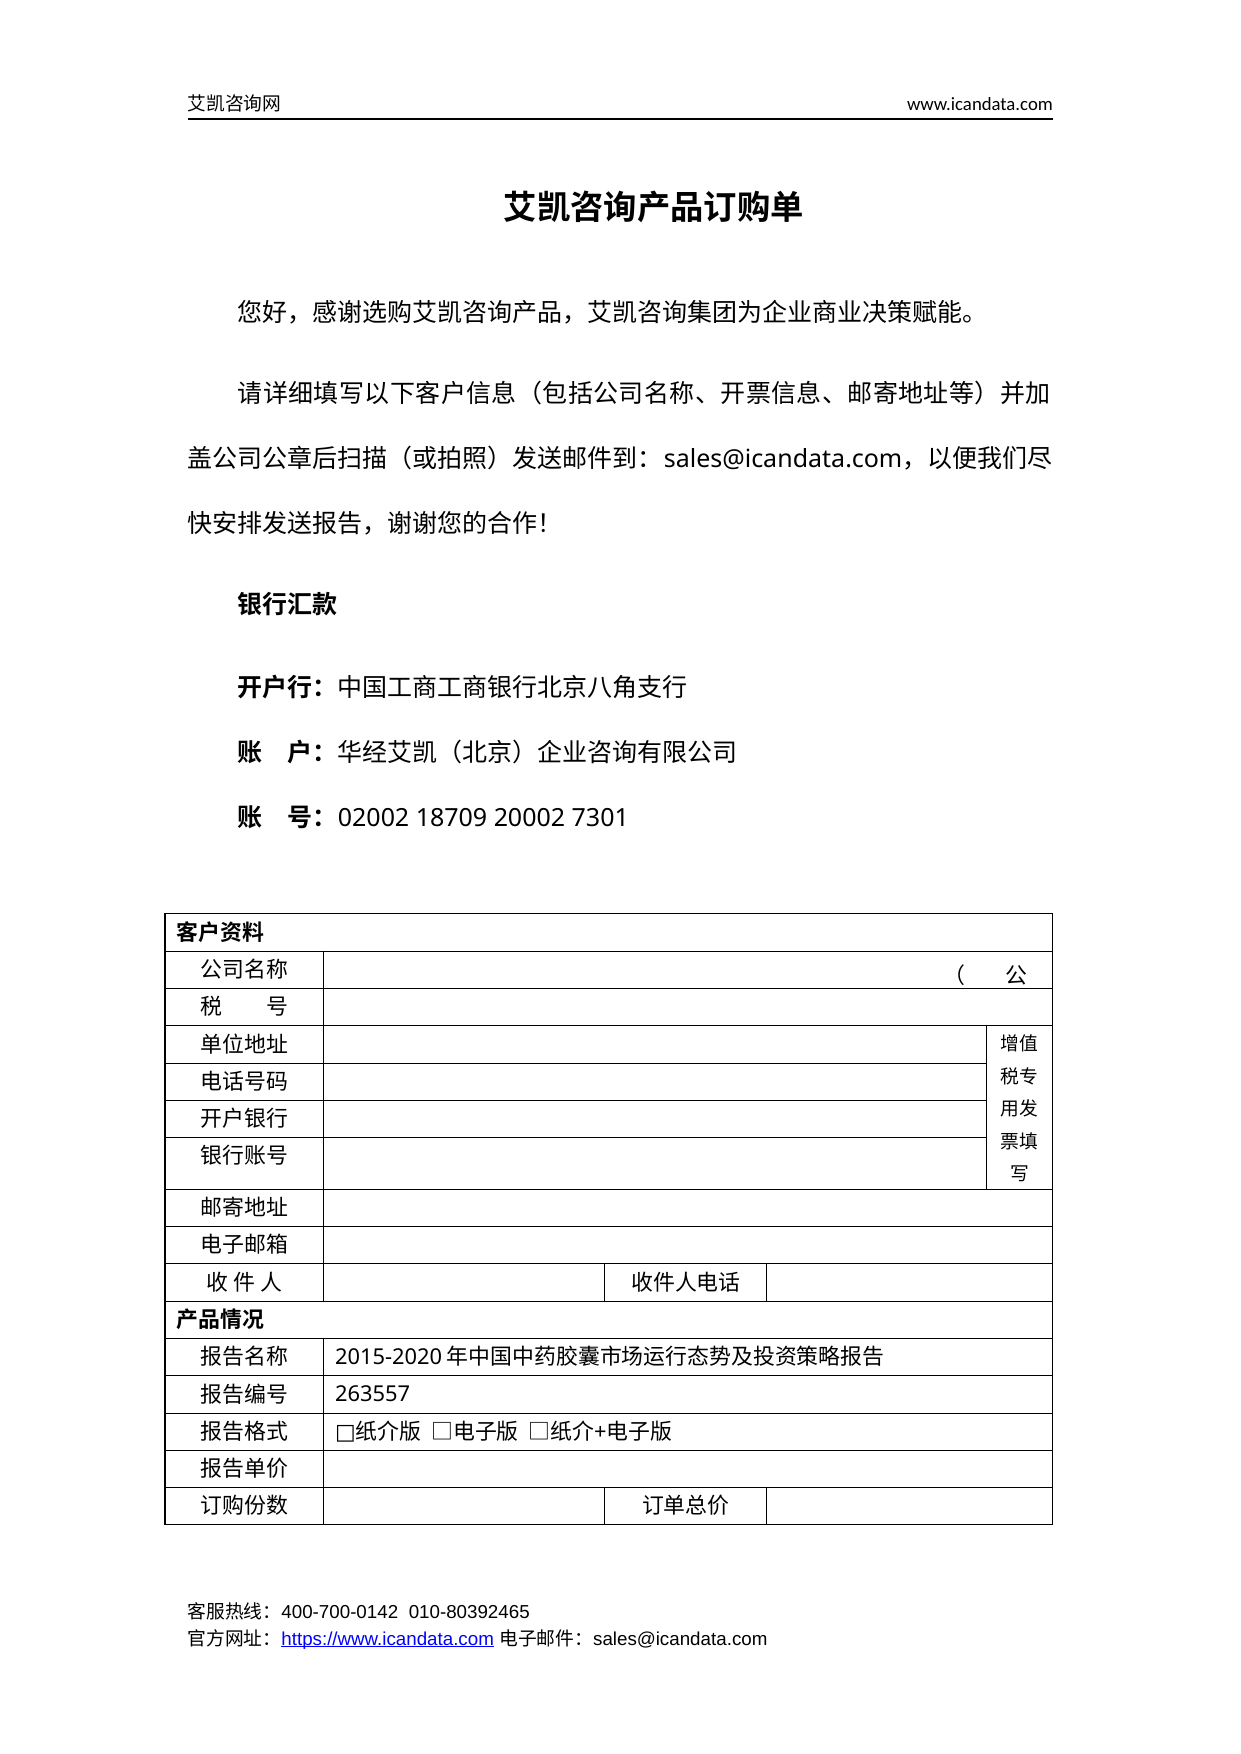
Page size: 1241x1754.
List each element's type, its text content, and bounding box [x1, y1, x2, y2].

text 艾凯咨询产品订购单 [187, 172, 1053, 237]
table_cell 报告格式 [166, 1414, 323, 1450]
table_cell 银行账号 [166, 1138, 323, 1189]
table_cell [324, 1026, 986, 1062]
table_cell 收 件 人 [166, 1264, 323, 1301]
table_cell □纸介版 □电子版 □纸介+电子版 [324, 1414, 1052, 1450]
table_cell [324, 1064, 986, 1100]
table_cell 电话号码 [166, 1064, 323, 1100]
table_cell [324, 1264, 604, 1301]
text 账 户：华经艾凯（北京）企业咨询有限公司 [187, 718, 1053, 783]
text 请详细填写以下客户信息（包括公司名称、开票信息、邮寄地址等）并加盖公司公章后扫描（或拍照）发送邮件到：sales@icandata.com，以便我们尽快安排发送报告，谢谢您的合作！ [187, 359, 1053, 554]
table_cell 报告编号 [166, 1376, 323, 1412]
table_cell 订单总价 [605, 1488, 766, 1524]
text 您好，感谢选购艾凯咨询产品，艾凯咨询集团为企业商业决策赋能。 [187, 278, 1053, 343]
table_cell 单位地址 [166, 1026, 323, 1062]
table_cell 产品情况 [166, 1302, 1052, 1338]
table_cell [767, 1488, 1052, 1524]
table_cell [767, 1264, 1052, 1301]
table_header 客户资料 [166, 914, 1052, 951]
table_cell 订购份数 [166, 1488, 323, 1524]
table_cell 开户银行 [166, 1101, 323, 1137]
table_cell 报告名称 [166, 1339, 323, 1375]
table_cell [324, 1138, 986, 1189]
table_cell [324, 989, 1052, 1025]
table_cell [324, 952, 1052, 988]
table_cell 增值税专用发票填写 [987, 1026, 1052, 1189]
table_cell 邮寄地址 [166, 1190, 323, 1226]
table_cell 公司名称 [166, 952, 323, 988]
table_cell [324, 1488, 604, 1524]
table_cell [324, 1101, 986, 1137]
table_cell [324, 1190, 1052, 1226]
text 银行汇款 [187, 570, 1053, 635]
table_cell 2015-2020年中国中药胶囊市场运行态势及投资策略报告 [324, 1339, 1052, 1375]
table_cell [324, 1227, 1052, 1263]
table_cell 263557 [324, 1376, 1052, 1412]
text 账 号：02002 18709 20002 7301 [187, 783, 1053, 848]
text 开户行：中国工商工商银行北京八角支行 [187, 653, 1053, 718]
table_cell 税 号 [166, 989, 323, 1025]
table_cell 电子邮箱 [166, 1227, 323, 1263]
table_cell 收件人电话 [605, 1264, 766, 1301]
table_cell 报告单价 [166, 1451, 323, 1487]
table_cell [324, 1451, 1052, 1487]
